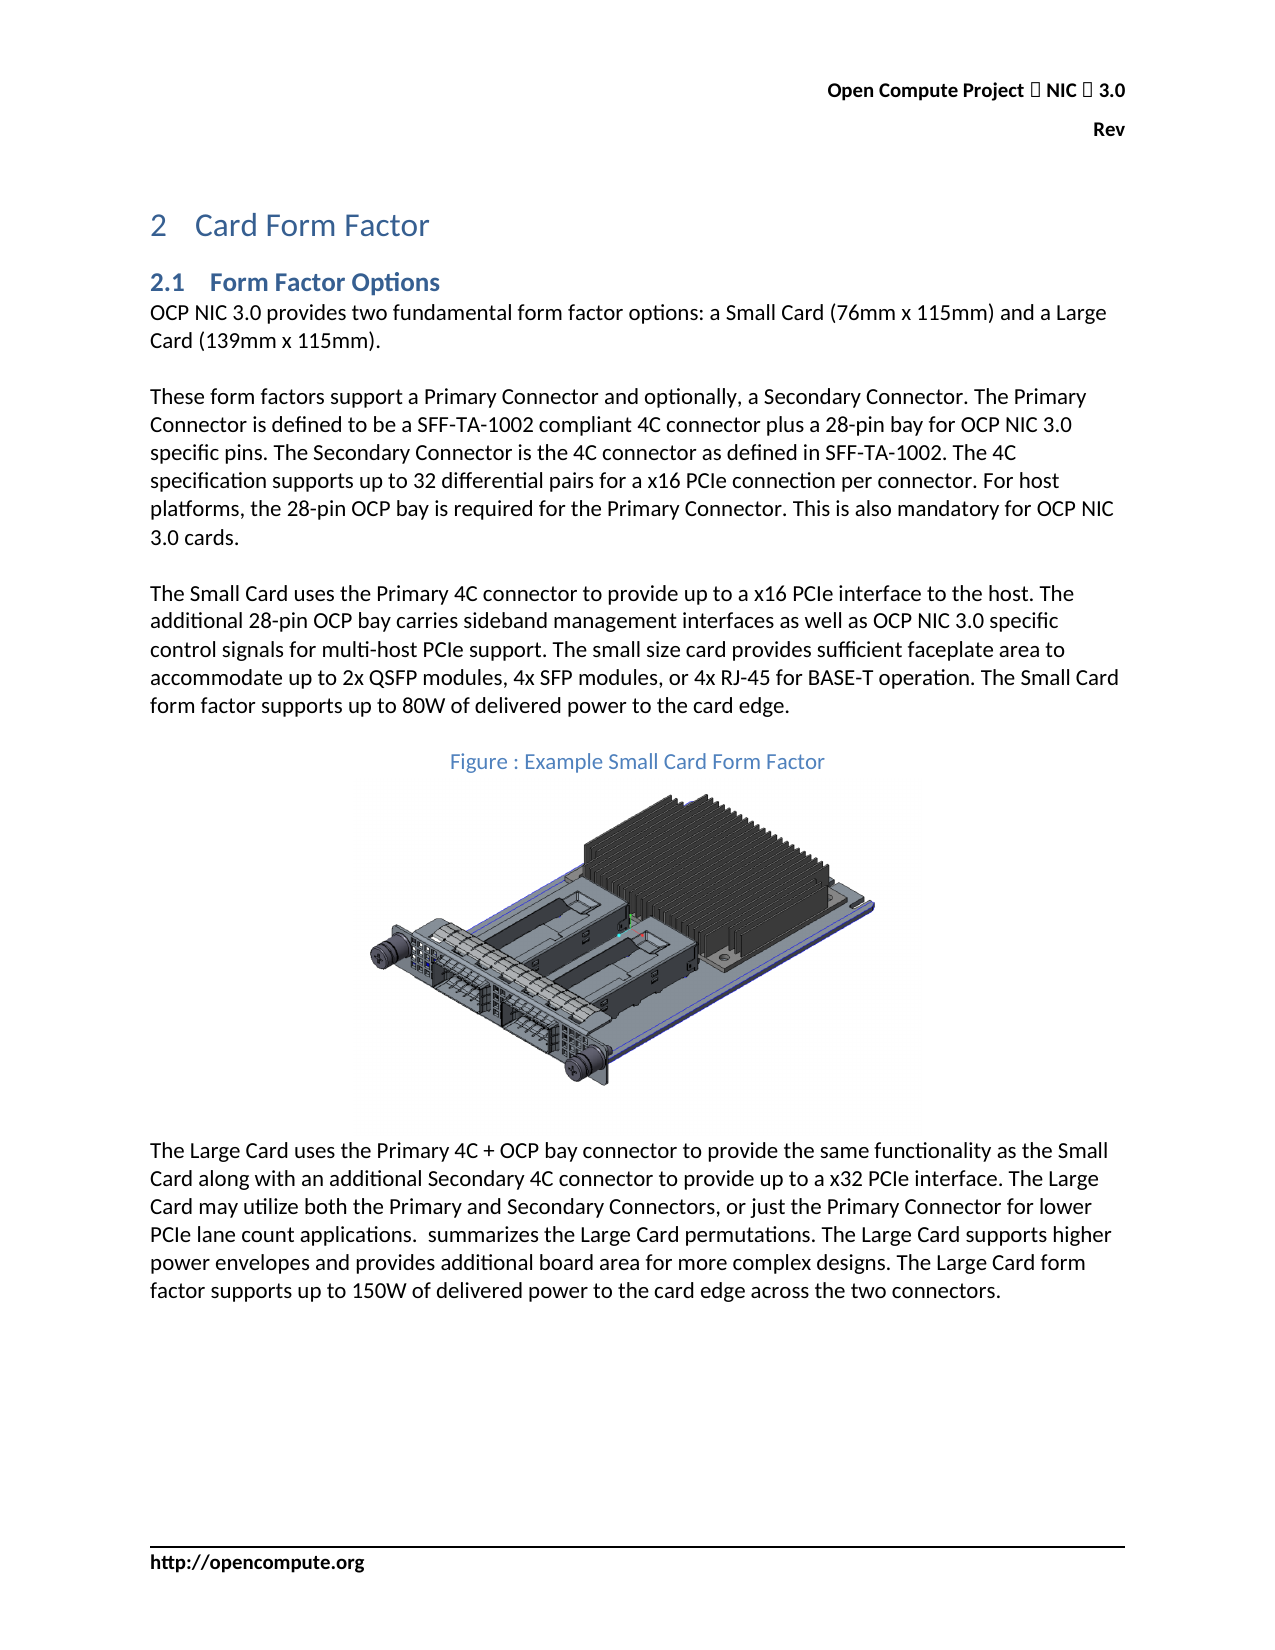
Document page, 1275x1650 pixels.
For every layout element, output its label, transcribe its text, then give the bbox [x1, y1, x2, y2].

text The Large Card uses the Primary 4C + OCP bay connector to provide the same functionality as the Small Card along with an additional Secondary 4C connector to provide up to a x32 PCIe interface. The Large Card may utilize both the Primary and Secondary Connectors, or just the Primary Connector for lower PCIe lane count applications. Table 4 summarizes the Large Card permutations. The Large Card supports higher power envelopes and provides additional board area for more complex designs. The Large Card form factor supports up to 150W of delivered power to the card edge across the two connectors. [150, 1136, 1125, 1304]
text The Small Card uses the Primary 4C connector to provide up to a x16 PCIe interface to the host. The additional 28-pin OCP bay carries sideband management interfaces as well as OCP NIC 3.0 specific control signals for multi-host PCIe support. The small size card provides sufficient faceplate area to accommodate up to 2x QSFP modules, 4x SFP modules, or 4x RJ-45 for BASE-T operation. The Small Card form factor supports up to 80W of delivered power to the card edge. [150, 579, 1125, 719]
picture [353, 778, 922, 1136]
text OCP NIC 3.0 provides two fundamental form factor options: a Small Card (76mm x 115mm) and a Large Card (139mm x 115mm). [150, 298, 1125, 354]
subtitle Form Factor Options [150, 265, 1125, 298]
subtitle Card Form Factor [150, 204, 1125, 244]
text These form factors support a Primary Connector and optionally, a Secondary Connector. The Primary Connector is defined to be a SFF-TA-1002 compliant 4C connector plus a 28-pin bay for OCP NIC 3.0 specific pins. The Secondary Connector is the 4C connector as defined in SFF-TA-1002. The 4C specification supports up to 32 differential pairs for a x16 PCIe connection per connector. For host platforms, the 28-pin OCP bay is required for the Primary Connector. This is also mandatory for OCP NIC 3.0 cards. [150, 382, 1125, 551]
text Figure 4: Example Small Card Form Factor [150, 747, 1125, 775]
